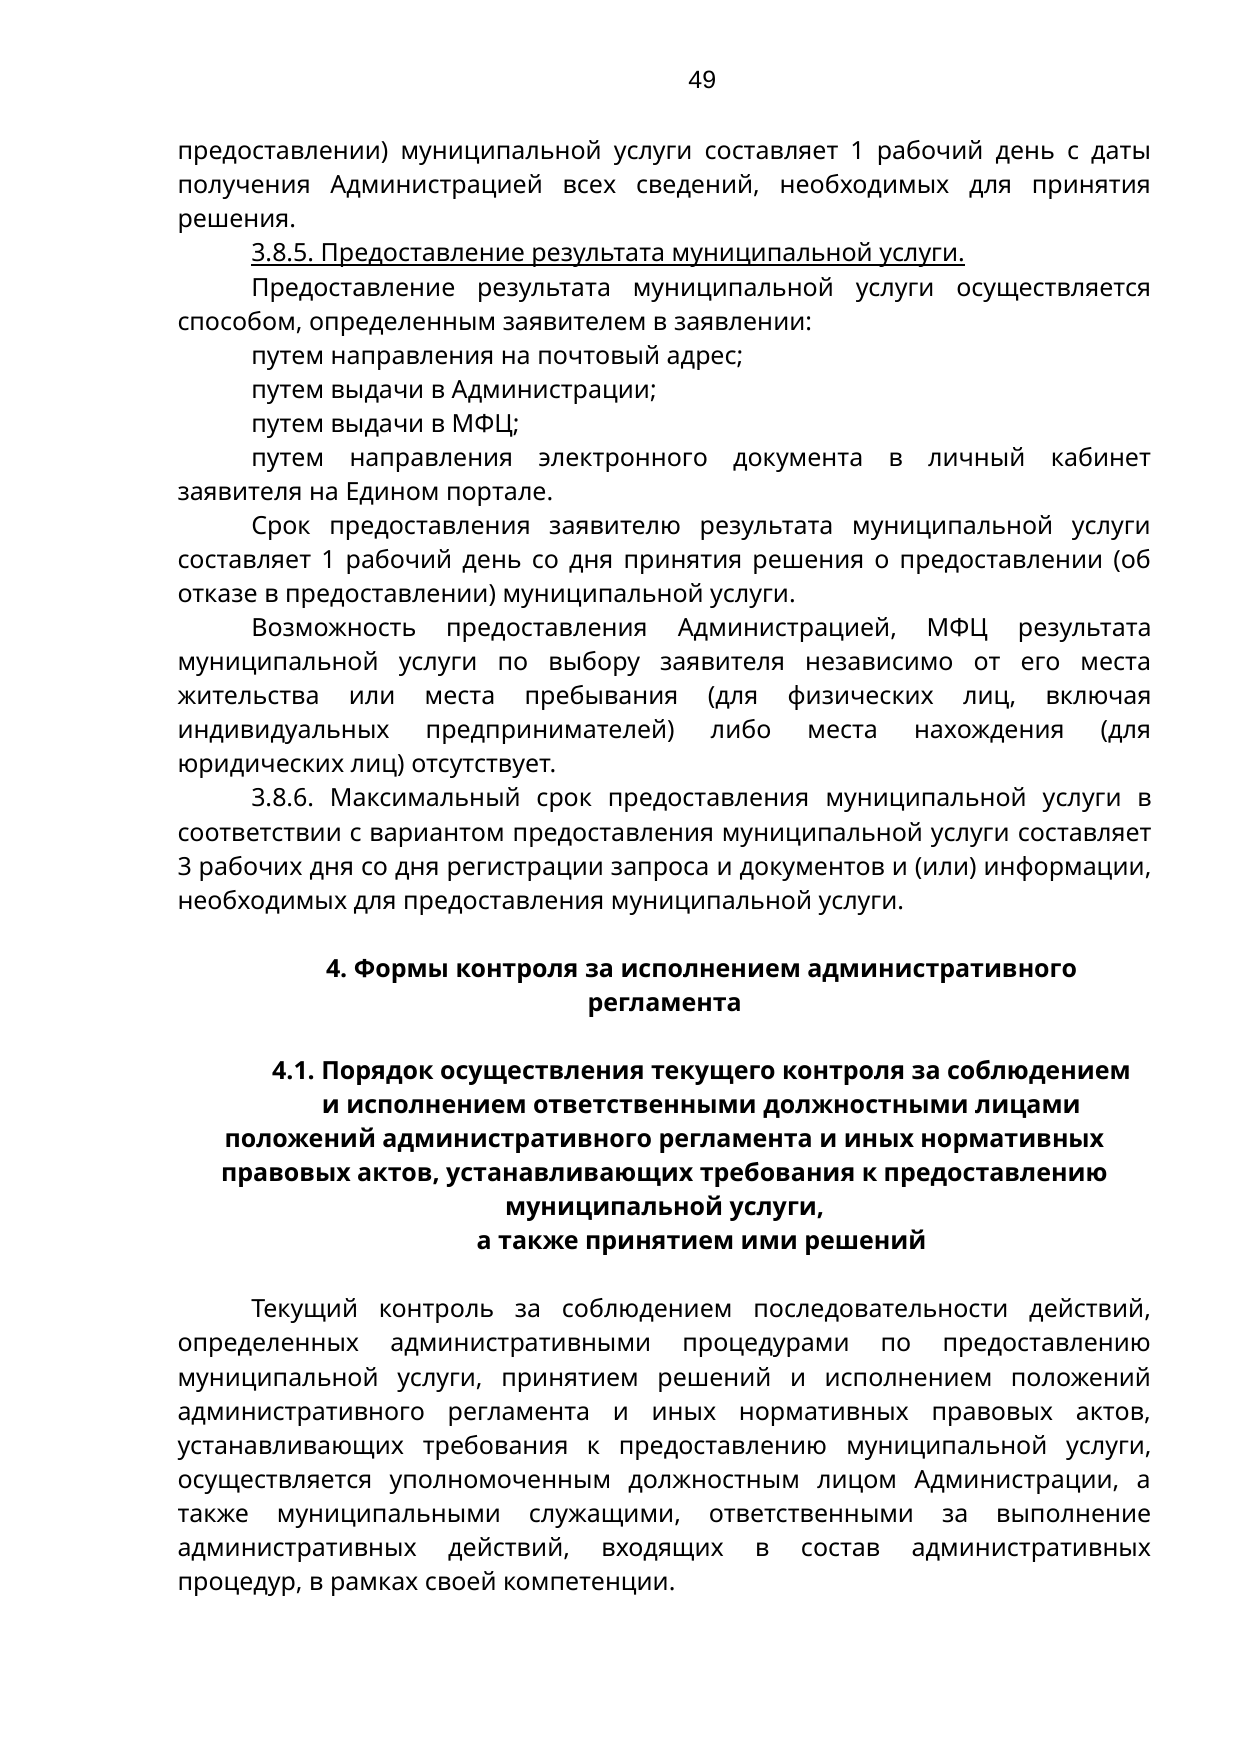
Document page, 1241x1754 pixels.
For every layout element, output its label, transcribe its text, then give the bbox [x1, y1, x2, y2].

text 3.8.5. Предоставление результата муниципальной услуги. [177, 235, 1152, 269]
text Возможность предоставления Администрацией, МФЦ результата муниципальной услуги по выбору заявителя независимо от его места жительства или места пребывания (для физических лиц, включая индивидуальных предпринимателей) либо места нахождения (для юридических лиц) отсутствует. [177, 610, 1152, 780]
text Предоставление результата муниципальной услуги осуществляется способом, определенным заявителем в заявлении: [177, 269, 1152, 337]
text 4.1. Порядок осуществления текущего контроля за соблюдением [177, 1053, 1152, 1087]
text 3.8.6. Максимальный срок предоставления муниципальной услуги в соответствии с вариантом предоставления муниципальной услуги составляет 3 рабочих дня со дня регистрации запроса и документов и (или) информации, необходимых для предоставления муниципальной услуги. [177, 780, 1152, 916]
text путем выдачи в МФЦ; [177, 405, 1152, 439]
text путем выдачи в Администрации; [177, 371, 1152, 405]
text путем направления электронного документа в личный кабинет заявителя на Едином портале. [177, 439, 1152, 508]
text а также принятием ими решений [177, 1223, 1152, 1257]
text и исполнением ответственными должностными лицами положений административного регламента и иных нормативных правовых актов, устанавливающих требования к предоставлению муниципальной услуги, [177, 1087, 1152, 1223]
text Срок предоставления заявителю результата муниципальной услуги составляет 1 рабочий день со дня принятия решения о предоставлении (об отказе в предоставлении) муниципальной услуги. [177, 508, 1152, 610]
text 4. Формы контроля за исполнением административного регламента [177, 950, 1152, 1018]
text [177, 133, 1152, 235]
text путем направления на почтовый адрес; [177, 337, 1152, 371]
text Текущий контроль за соблюдением последовательности действий, определенных административными процедурами по предоставлению муниципальной услуги, принятием решений и исполнением положений административного регламента и иных нормативных правовых актов, устанавливающих требования к предоставлению муниципальной услуги, осуществляется уполномоченным должностным лицом Администрации, а также муниципальными служащими, ответственными за выполнение административных действий, входящих в состав административных процедур, в рамках своей компетенции. [177, 1291, 1152, 1598]
